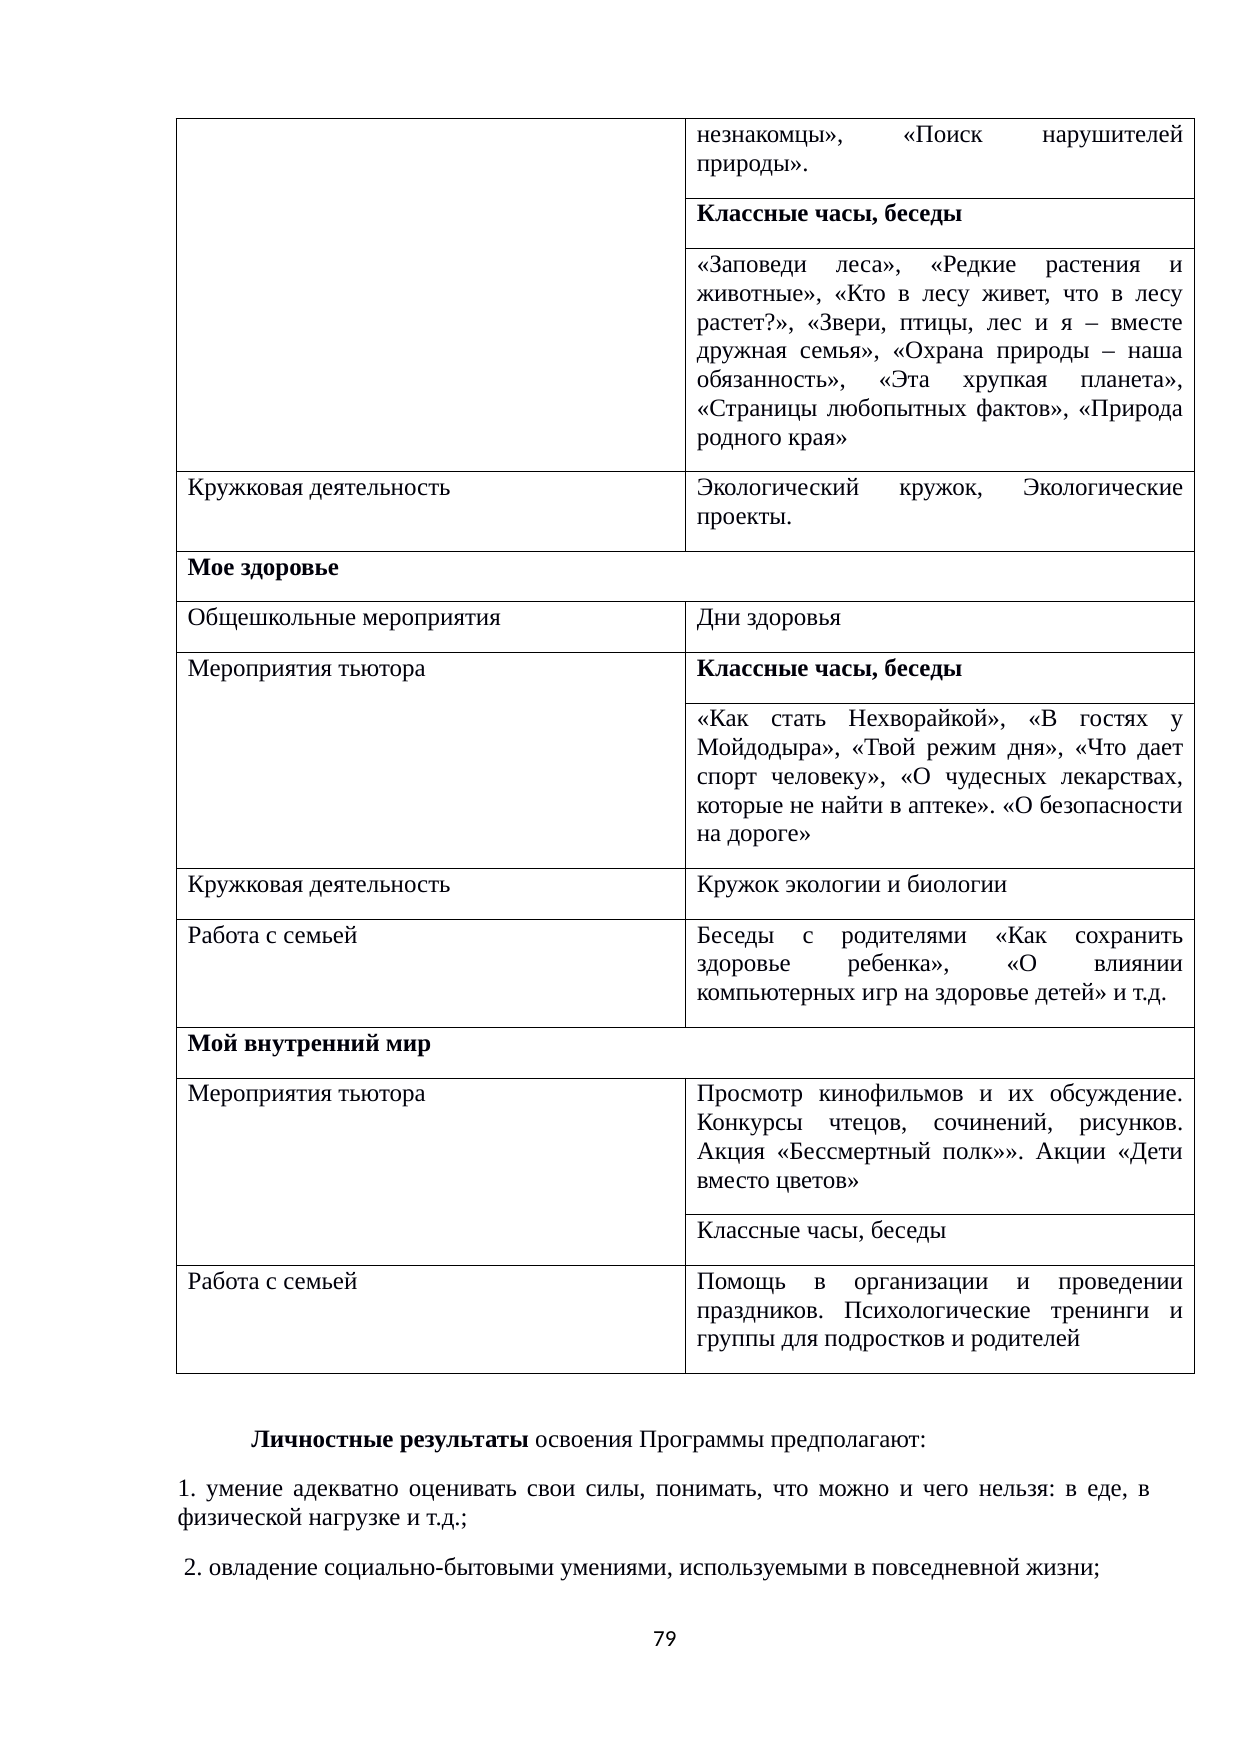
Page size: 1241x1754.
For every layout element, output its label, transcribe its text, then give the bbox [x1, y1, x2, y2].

table_cell Экологический кружок, Экологические проекты. [686, 472, 1194, 551]
table_cell Кружок экологии и биологии [686, 869, 1194, 919]
table_cell «Заповеди леса», «Редкие растения и животные», «Кто в лесу живет, что в лесу растет?», «Звери, птицы, лес и я – вместе дружная семья», «Охрана природы – наша обязанность», «Эта хрупкая планета», «Страницы любопытных фактов», «Природа родного края» [686, 249, 1194, 471]
table_cell Дни здоровья [686, 602, 1194, 652]
text 1. умение адекватно оценивать свои силы, понимать, что можно и чего нельзя: в еде, в физической нагрузке и т.д.; [177, 1473, 1152, 1531]
table_cell Кружковая деятельность [177, 472, 685, 551]
table_cell Помощь в организации и проведении праздников. Психологические тренинги и группы для подростков и родителей [686, 1266, 1194, 1373]
table_cell Мой внутренний мир [177, 1028, 1194, 1077]
table_cell Мероприятия тьютора [177, 653, 685, 868]
table_cell Общешкольные мероприятия [177, 602, 685, 652]
table_cell Кружковая деятельность [177, 869, 685, 919]
table_cell Работа с семьей [177, 920, 685, 1027]
table_cell Беседы с родителями «Как сохранить здоровье ребенка», «О влиянии компьютерных игр на здоровье детей» и т.д. [686, 920, 1194, 1027]
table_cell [686, 119, 1194, 197]
table_cell Классные часы, беседы [686, 653, 1194, 702]
table_cell Мое здоровье [177, 552, 1194, 601]
table_cell «Как стать Нехворайкой», «В гостях у Мойдодыра», «Твой режим дня», «Что дает спорт человеку», «О чудесных лекарствах, которые не найти в аптеке». «О безопасности на дороге» [686, 704, 1194, 868]
text 2. овладение социально-бытовыми умениями, используемыми в повседневной жизни; [177, 1552, 1152, 1580]
table_cell Мероприятия тьютора [177, 1079, 685, 1265]
text Личностные результаты освоения Программы предполагают: [177, 1424, 1152, 1452]
table_cell Классные часы, беседы [686, 199, 1194, 248]
table_cell Просмотр кинофильмов и их обсуждение. Конкурсы чтецов, сочинений, рисунков. Акция «Бессмертный полк»». Акции «Дети вместо цветов» [686, 1079, 1194, 1214]
table_cell Работа с семьей [177, 1266, 685, 1373]
table_cell Классные часы, беседы [686, 1215, 1194, 1265]
